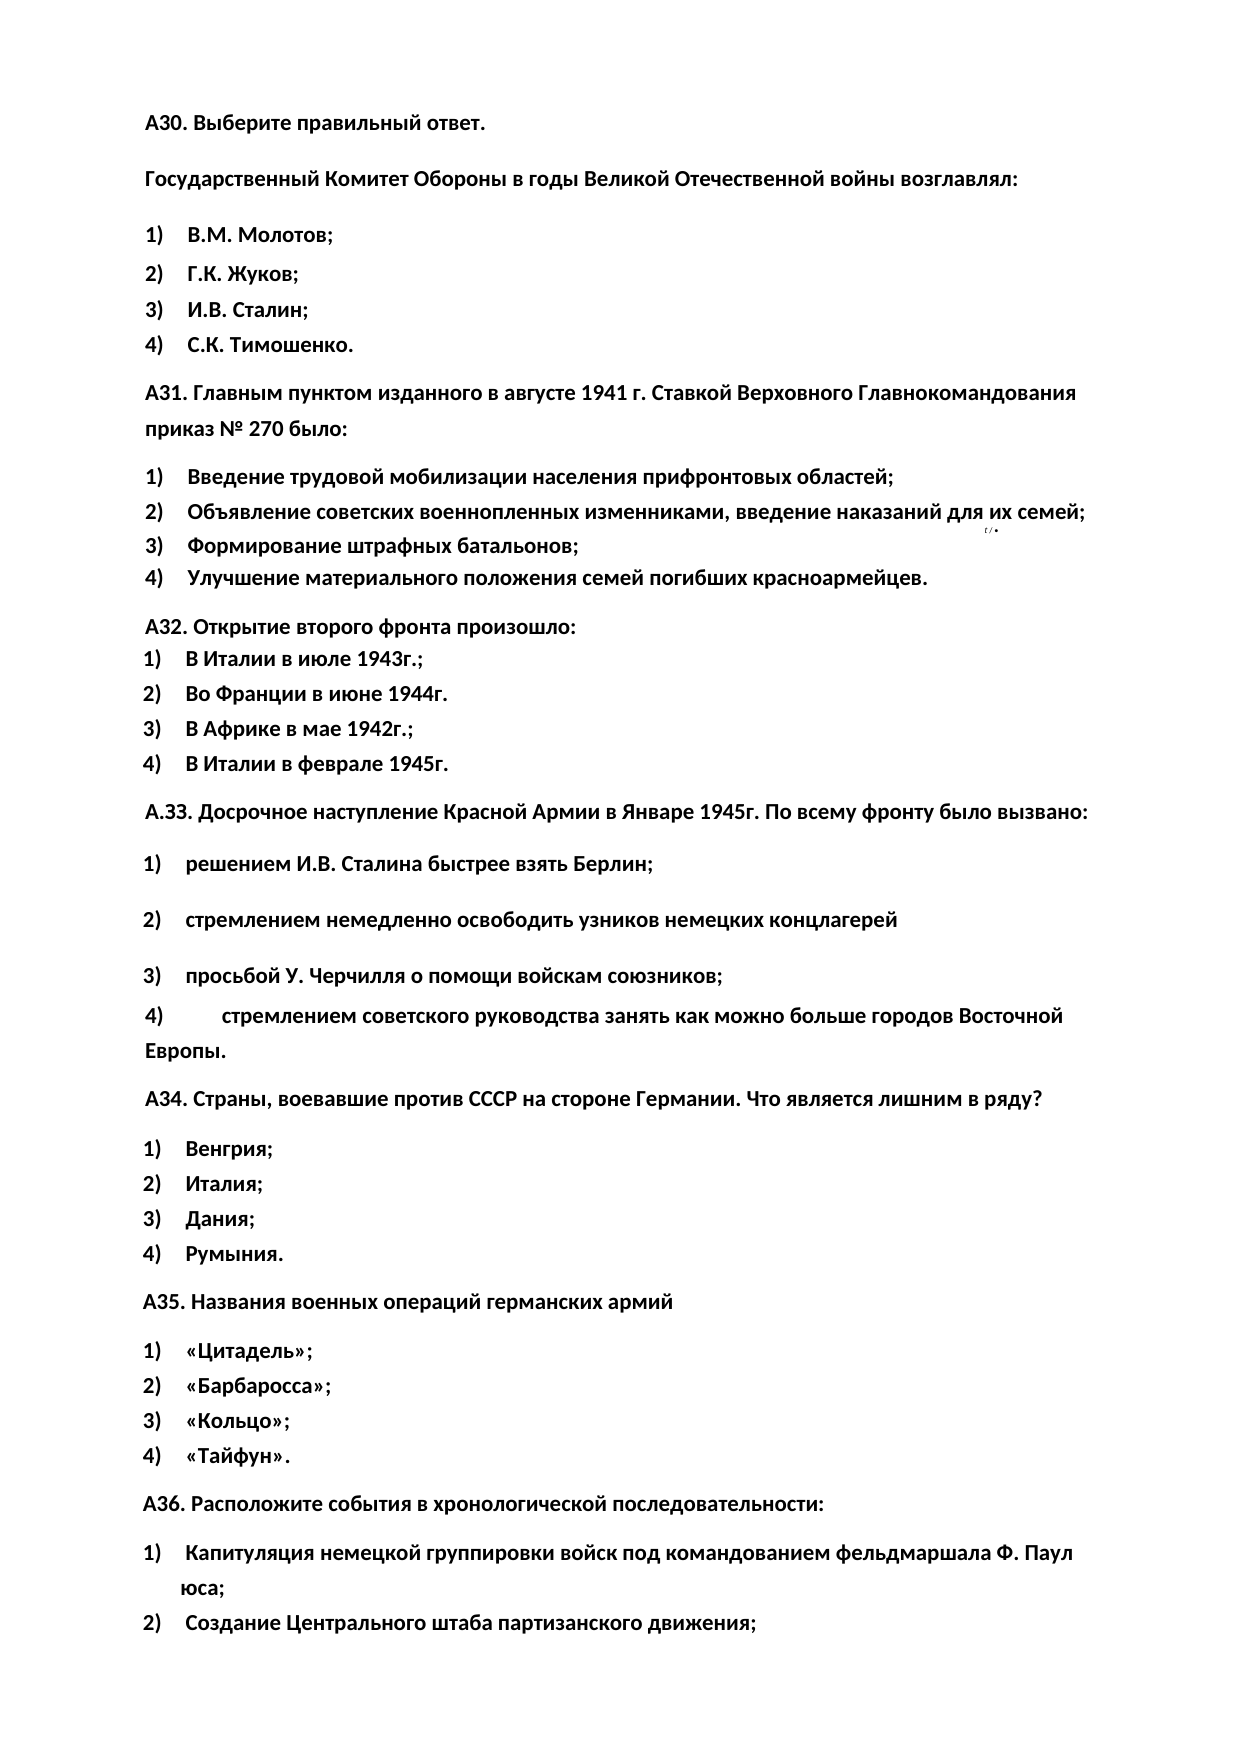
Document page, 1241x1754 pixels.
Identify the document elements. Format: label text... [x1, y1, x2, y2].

list «Тайфун». [143, 1436, 1137, 1471]
list Улучшение материального положения семей погибших красноармейцев. [145, 567, 1137, 589]
list Введение трудовой мобилизации населения прифронтовых областей; [145, 456, 1137, 491]
list просьбой У. Черчилля о помощи войскам союзников; [143, 939, 1137, 995]
text А36. Расположите события в хронологической последовательности: [143, 1493, 1137, 1516]
list Италия; [143, 1164, 1137, 1199]
text А31. Главным пунктом изданного в августе 1941 г. Ставкой Верховного Главнокомандования приказ № 270 было: [145, 372, 1112, 443]
list Дания; [143, 1199, 1137, 1234]
text А32. Открытие второго фронта произошло: [145, 616, 1137, 639]
list стремлением советского руководства занять как можно больше городов Восточной Европы. [145, 995, 1112, 1066]
list В Италии в феврале 1945г. [143, 744, 1137, 779]
list решением И.В. Сталина быстрее взять Берлин; [143, 827, 1137, 883]
list В Италии в июле 1943г.; [143, 639, 1137, 674]
list Во Франции в июне 1944г. [143, 674, 1137, 709]
list В.М. Молотов; [145, 197, 1137, 253]
list Объявление советских военнопленных изменниками, введение наказаний для их семей; [145, 491, 1112, 527]
list И.В. Сталин; [145, 289, 1137, 324]
text А.ЗЗ. Досрочное наступление Красной Армии в Январе 1945г. По всему фронту было вызвано: [145, 791, 1097, 827]
text А34. Страны, воевавшие против СССР на стороне Германии. Что является лишним в ряду? [145, 1077, 1112, 1114]
list Румыния. [143, 1234, 1137, 1269]
list стремлением немедленно освободить узников немецких концлагерей [143, 883, 1137, 939]
list Создание Центрального штаба партизанского движения; [143, 1603, 1137, 1638]
list Венгрия; [143, 1129, 1137, 1164]
text Государственный Комитет Обороны в годы Великой Отечественной войны возглавлял: [145, 141, 1137, 197]
text А30. Выберите правильный ответ. [145, 85, 1137, 141]
list Формирование штрафных батальонов; [145, 535, 1137, 558]
list «Кольцо»; [143, 1401, 1137, 1436]
list С.К. Тимошенко. [145, 324, 1137, 360]
list Г.К. Жуков; [145, 253, 1137, 289]
text А35. Названия военных операций германских армий [143, 1291, 1137, 1314]
list Капитуляция немецкой группировки войск под командованием фельдмаршала Ф. Паул юса; [143, 1533, 1112, 1603]
list В Африке в мае 1942г.; [143, 709, 1137, 744]
list «Цитадель»; [143, 1331, 1137, 1366]
list «Барбаросса»; [143, 1366, 1137, 1401]
